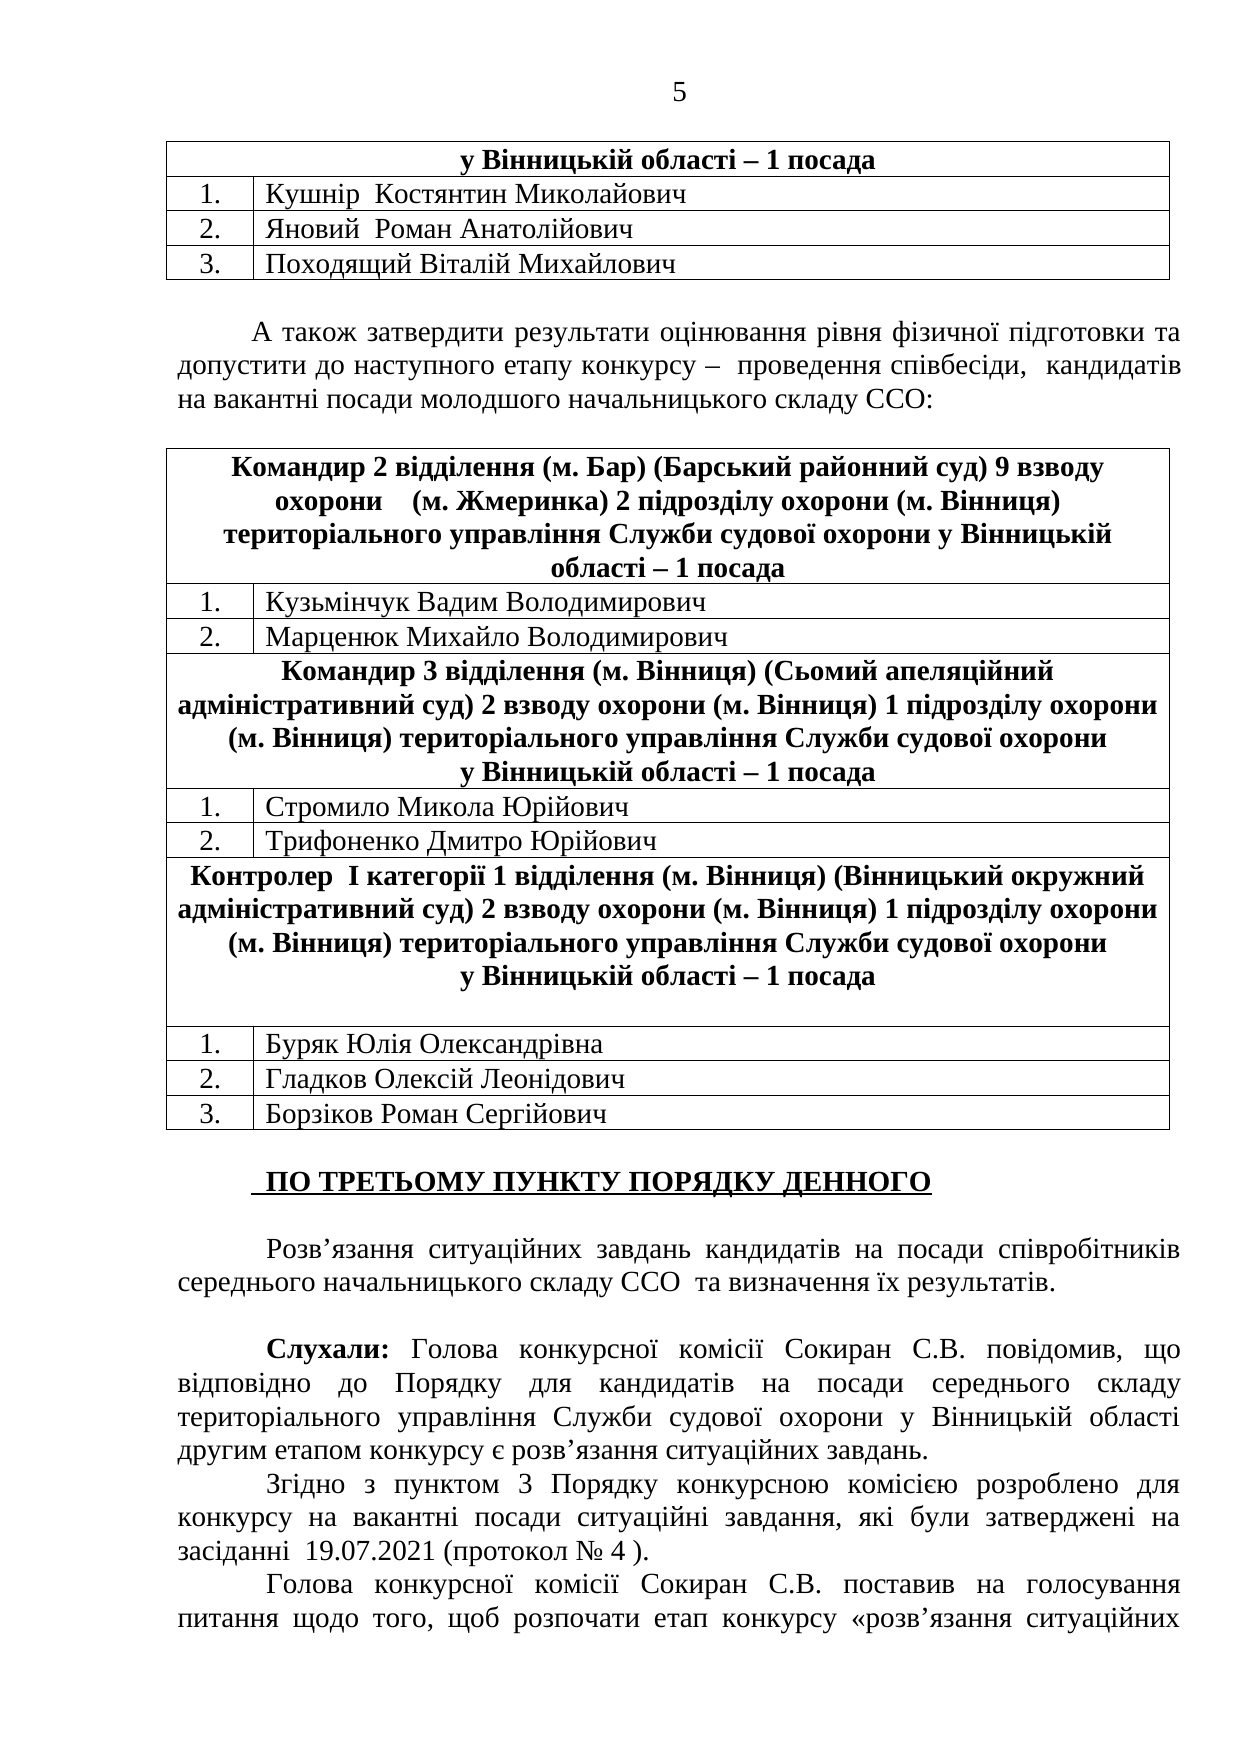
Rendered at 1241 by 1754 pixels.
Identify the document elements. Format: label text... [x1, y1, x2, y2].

table_cell Контролер І категорії 1 відділення (м. Вінниця) (Вінницький окружний адміністративний суд) 2 взводу охорони (м. Вінниця) 1 підрозділу охорони (м. Вінниця) територіального управління Служби судової охорони у Вінницькій області – 1 посада [167, 858, 1169, 1026]
table_cell Кушнір Костянтин Миколайович [254, 177, 1169, 210]
table_cell 1. [167, 584, 253, 618]
table_header Командир 2 відділення (м. Бар) (Барський районний суд) 9 взводу охорони (м. Жмеринка) 2 підрозділу охорони (м. Вінниця) територіального управління Служби судової охорони у Вінницькій області – 1 посада [167, 449, 1169, 583]
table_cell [167, 142, 1169, 176]
table_cell Яновий Роман Анатолійович [254, 211, 1169, 245]
table_cell Командир 3 відділення (м. Вінниця) (Сьомий апеляційний адміністративний суд) 2 взводу охорони (м. Вінниця) 1 підрозділу охорони (м. Вінниця) територіального управління Служби судової охорони у Вінницькій області – 1 посада [167, 654, 1169, 788]
text Розв’язання ситуаційних завдань кандидатів на посади співробітників середнього начальницького складу ССО та визначення їх результатів. [177, 1231, 1181, 1298]
table_cell Борзіков Роман Сергійович [254, 1096, 1169, 1129]
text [177, 1566, 1181, 1633]
text ПО ТРЕТЬОМУ ПУНКТУ ПОРЯДКУ ДЕННОГО [177, 1164, 1181, 1197]
table_cell Стромило Микола Юрійович [254, 789, 1169, 822]
text Згідно з пунктом 3 Порядку конкурсною комісією розроблено для конкурсу на вакантні посади ситуаційні завдання, які були затверджені на засіданні 19.07.2021 (протокол № 4 ). [177, 1466, 1181, 1566]
table_cell 2. [167, 823, 253, 857]
table_cell 1. [167, 177, 253, 210]
table_cell 1. [167, 1027, 253, 1060]
table_cell Кузьмінчук Вадим Володимирович [254, 584, 1169, 618]
table_cell Буряк Юлія Олександрівна [254, 1027, 1169, 1060]
table_cell 2. [167, 211, 253, 245]
table_cell Гладков Олексій Леонідович [254, 1061, 1169, 1095]
table_cell 3. [167, 1096, 253, 1129]
table_cell 1. [167, 789, 253, 822]
table_cell 2. [167, 1061, 253, 1095]
text Слухали: Голова конкурсної комісії Сокиран С.В. повідомив, що відповідно до Порядку для кандидатів на посади середнього складу територіального управління Служби судової охорони у Вінницькій області другим етапом конкурсу є розв’язання ситуаційних завдань. [177, 1332, 1181, 1466]
table_cell Походящий Віталій Михайлович [254, 246, 1169, 279]
table_cell Марценюк Михайло Володимирович [254, 619, 1169, 652]
table_cell Трифоненко Дмитро Юрійович [254, 823, 1169, 857]
table_cell 2. [167, 619, 253, 652]
text А також затвердити результати оцінювання рівня фізичної підготовки та допустити до наступного етапу конкурсу – проведення співбесіди, кандидатів на вакантні посади молодшого начальницького складу ССО: [177, 314, 1181, 414]
table_cell 3. [167, 246, 253, 279]
